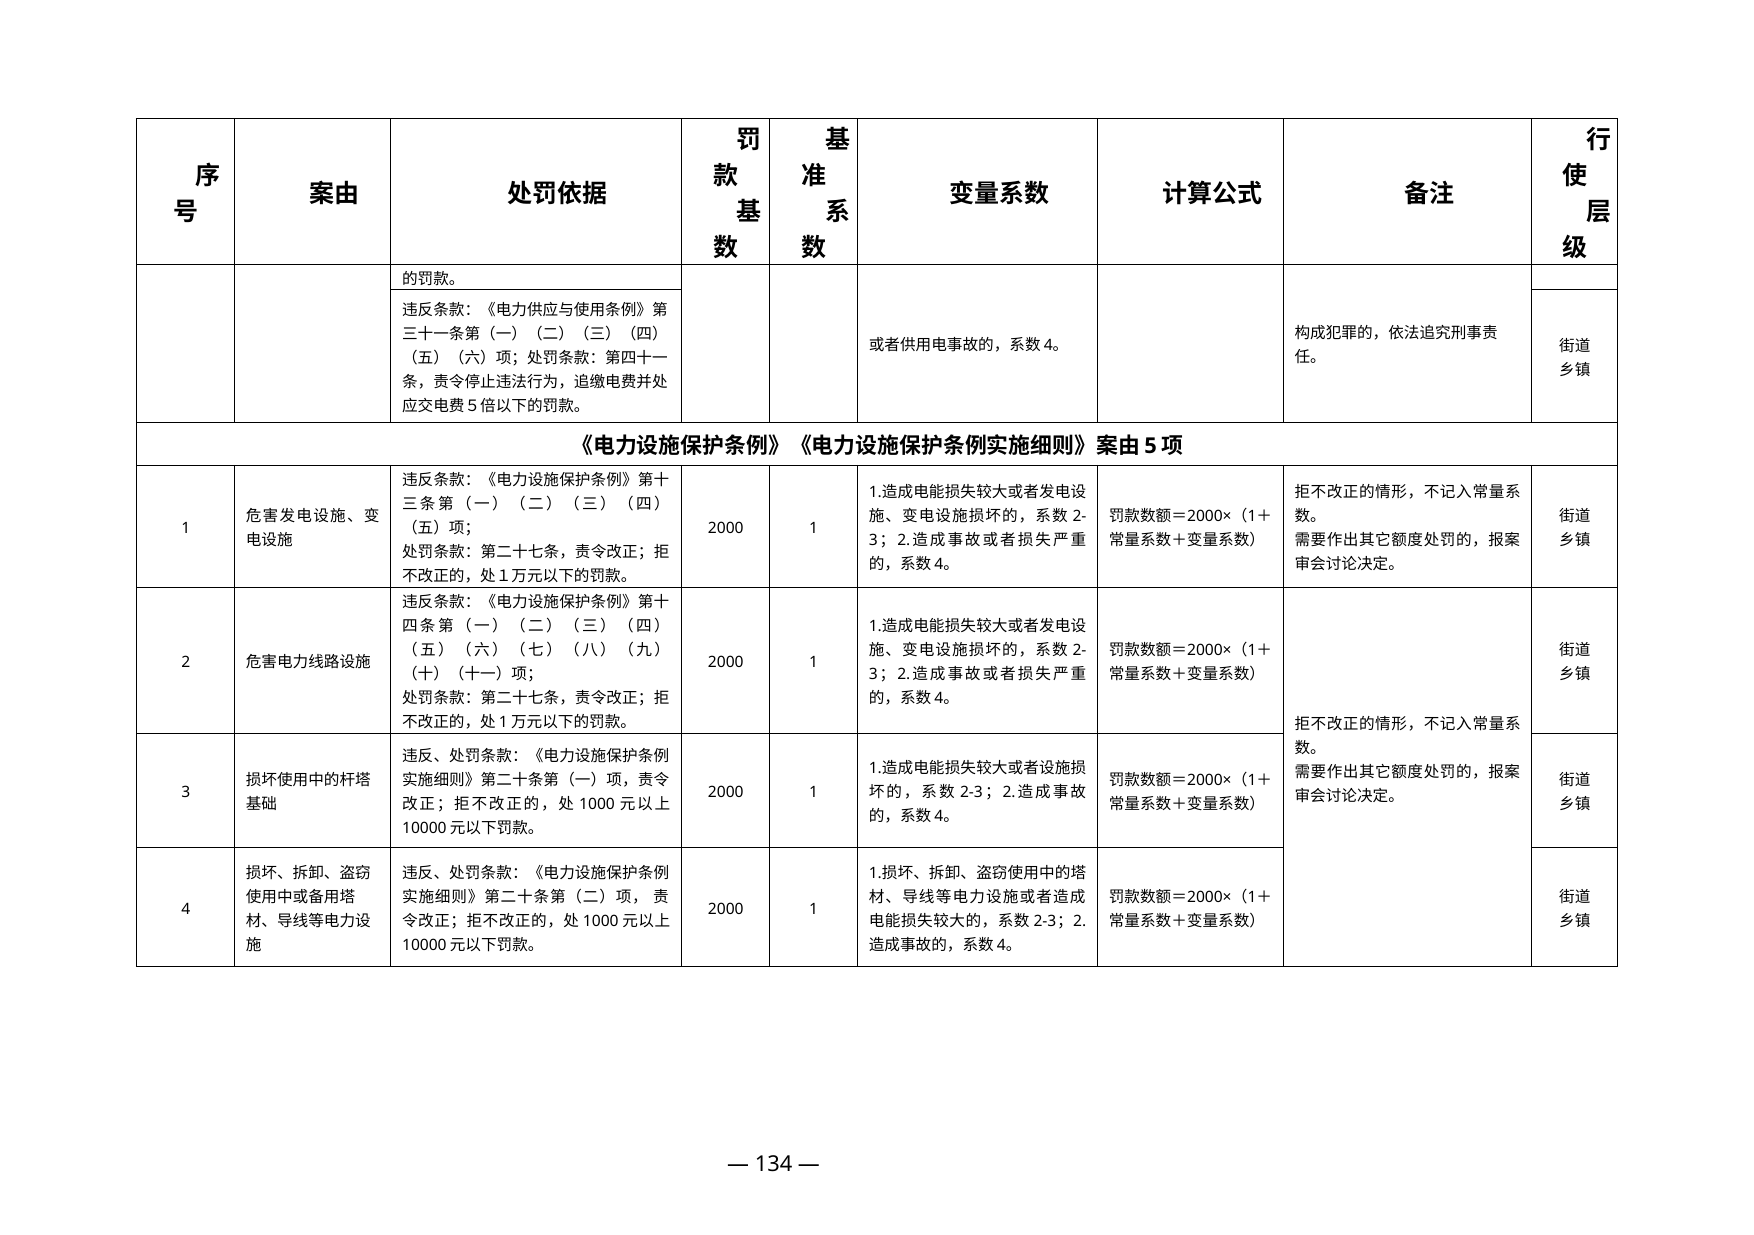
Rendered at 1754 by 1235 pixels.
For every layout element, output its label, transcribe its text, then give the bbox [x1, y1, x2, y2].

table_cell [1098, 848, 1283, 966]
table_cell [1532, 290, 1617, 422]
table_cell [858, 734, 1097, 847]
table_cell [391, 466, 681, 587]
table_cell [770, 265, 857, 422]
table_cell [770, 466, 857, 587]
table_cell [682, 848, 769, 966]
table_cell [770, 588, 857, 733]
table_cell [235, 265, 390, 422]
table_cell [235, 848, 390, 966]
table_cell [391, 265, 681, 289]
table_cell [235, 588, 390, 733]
table_header 罚款 基数 [682, 119, 769, 264]
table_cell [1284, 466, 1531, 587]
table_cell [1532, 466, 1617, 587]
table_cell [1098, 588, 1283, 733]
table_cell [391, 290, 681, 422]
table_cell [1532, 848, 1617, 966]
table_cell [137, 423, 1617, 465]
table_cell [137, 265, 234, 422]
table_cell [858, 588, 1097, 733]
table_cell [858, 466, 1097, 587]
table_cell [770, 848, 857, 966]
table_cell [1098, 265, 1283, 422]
table_header 变量系数 [858, 119, 1097, 264]
table_header 序号 [137, 119, 234, 264]
table_header 行使 层级 [1532, 119, 1617, 264]
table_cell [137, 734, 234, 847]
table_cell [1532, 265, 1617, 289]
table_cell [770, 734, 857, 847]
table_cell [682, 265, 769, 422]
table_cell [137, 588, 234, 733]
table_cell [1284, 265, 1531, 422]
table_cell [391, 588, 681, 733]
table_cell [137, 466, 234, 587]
table_header 备注 [1284, 119, 1531, 264]
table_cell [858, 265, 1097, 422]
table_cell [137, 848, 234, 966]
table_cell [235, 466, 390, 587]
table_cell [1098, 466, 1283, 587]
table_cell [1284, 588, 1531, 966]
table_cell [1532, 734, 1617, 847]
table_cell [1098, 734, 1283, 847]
table_header 基准 系数 [770, 119, 857, 264]
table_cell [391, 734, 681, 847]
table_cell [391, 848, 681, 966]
table_header 案由 [235, 119, 390, 264]
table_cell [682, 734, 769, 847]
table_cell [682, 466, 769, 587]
table_header 计算公式 [1098, 119, 1283, 264]
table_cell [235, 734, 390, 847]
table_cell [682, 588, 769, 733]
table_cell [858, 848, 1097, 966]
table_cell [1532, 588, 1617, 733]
table_header 处罚依据 [391, 119, 681, 264]
